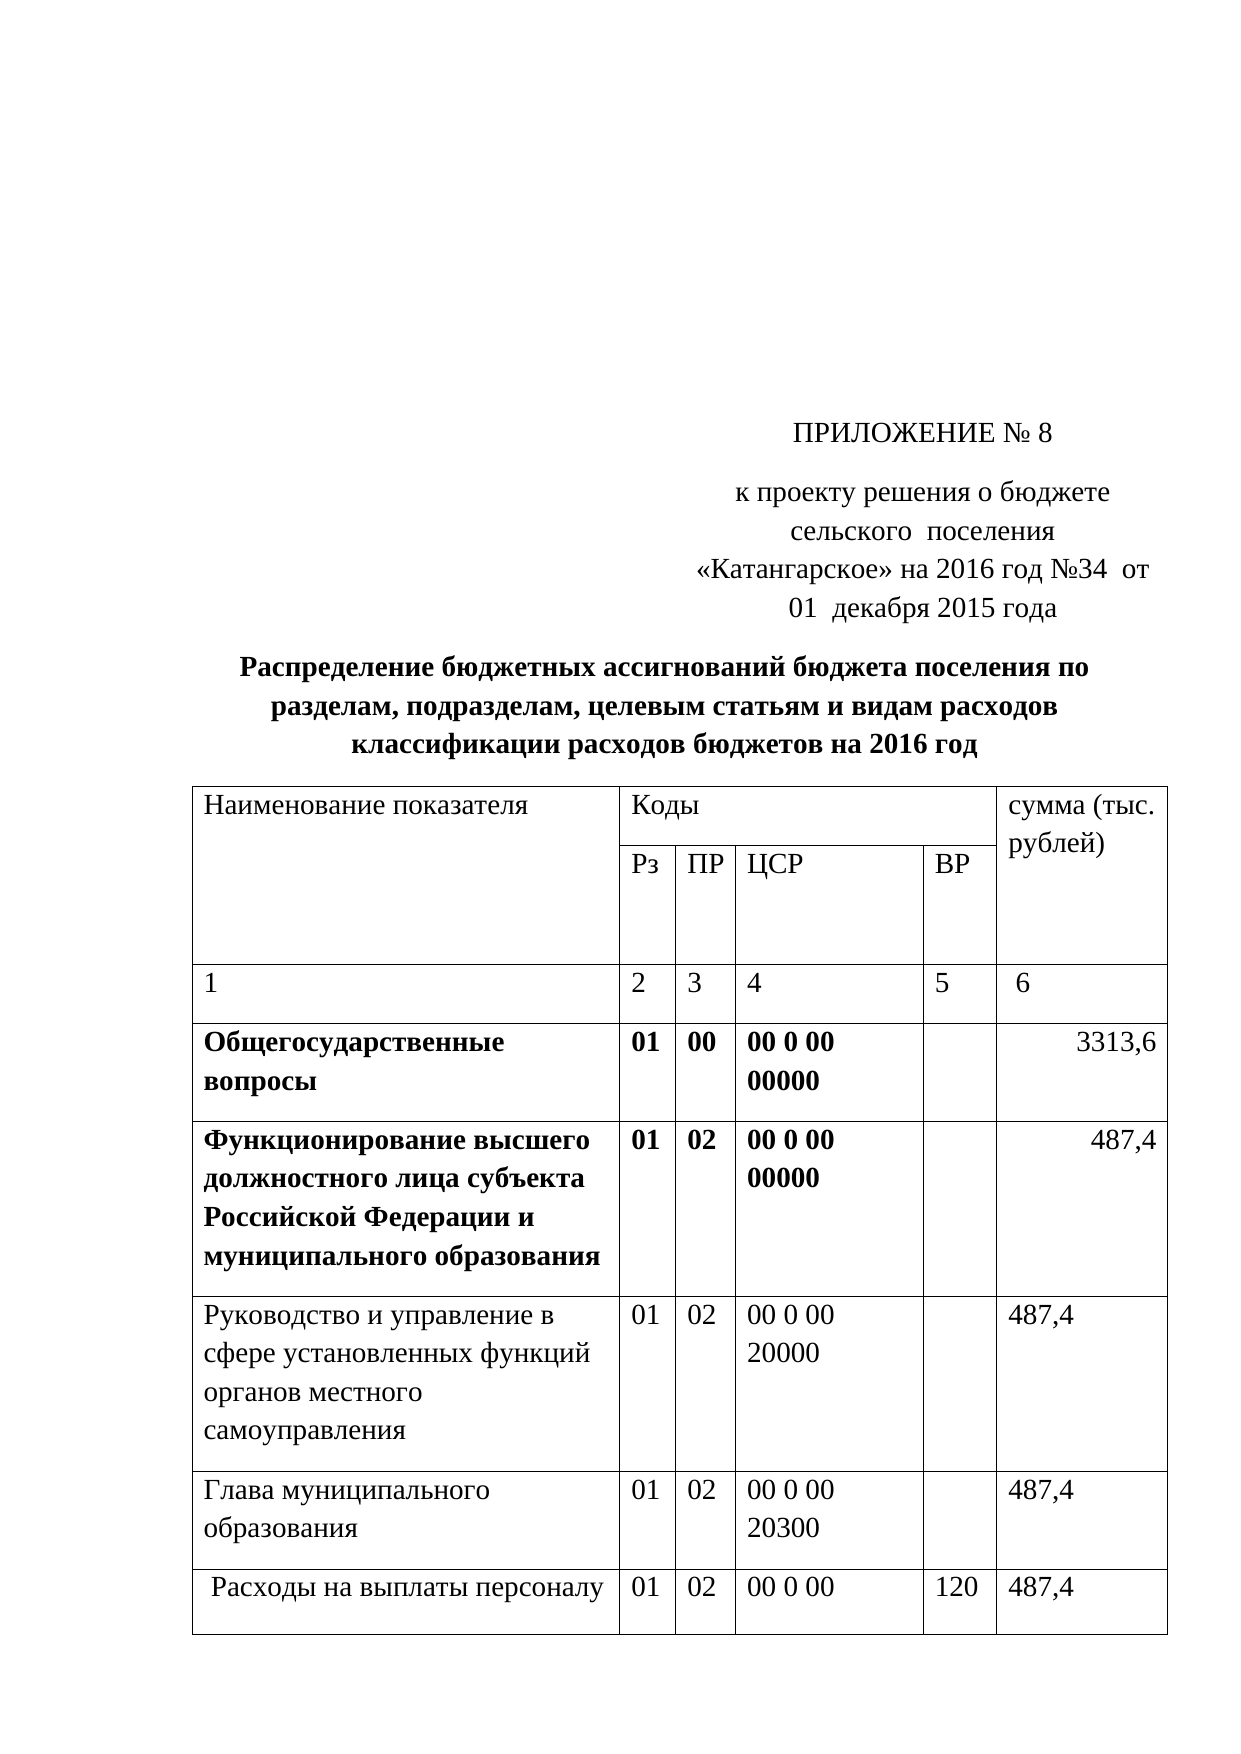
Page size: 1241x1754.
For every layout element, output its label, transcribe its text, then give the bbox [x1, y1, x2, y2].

table_cell 487,4 [997, 1297, 1167, 1471]
table_cell 00 0 00 20300 [736, 1472, 923, 1568]
table_cell 120 [924, 1570, 996, 1634]
table_cell 02 [676, 1297, 735, 1471]
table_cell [193, 1570, 619, 1634]
table_cell 01 [620, 1570, 675, 1634]
table_cell 1 [193, 965, 619, 1023]
table_cell 02 [676, 1122, 735, 1296]
table_cell 3 [676, 965, 735, 1023]
table_cell Общегосударственные вопросы [193, 1024, 619, 1121]
table_cell 00 0 00 20000 [736, 1297, 923, 1471]
table_cell [924, 1024, 996, 1121]
table_cell ВР [924, 846, 996, 964]
table_cell 487,4 [997, 1570, 1167, 1634]
table_cell [924, 1297, 996, 1471]
table_cell [924, 1472, 996, 1568]
table_cell 00 0 00 20300 [736, 1570, 923, 1634]
table_cell 00 [676, 1024, 735, 1121]
table_cell 02 [676, 1472, 735, 1568]
table_cell 01 [620, 1024, 675, 1121]
table_cell ЦСР [736, 846, 923, 964]
table_cell 5 [924, 965, 996, 1023]
text к проекту решения о бюджете сельского поселения «Катангарское» на 2016 год №34 от 01 декабря 2015 года [693, 474, 1152, 623]
table_cell 3313,6 [997, 1024, 1167, 1121]
table_cell 02 [676, 1570, 735, 1634]
table_cell [924, 1122, 996, 1296]
table_cell 6 [997, 965, 1167, 1023]
table_cell 2 [620, 965, 675, 1023]
table_cell 00 0 00 00000 [736, 1122, 923, 1296]
table_cell Рз [620, 846, 675, 964]
table_cell 01 [620, 1297, 675, 1471]
table_cell 487,4 [997, 1122, 1167, 1296]
table_cell 01 [620, 1122, 675, 1296]
table_cell Глава муниципального образования [193, 1472, 619, 1568]
table_header сумма (тыс. рублей) [997, 787, 1167, 964]
table_cell 00 0 00 00000 [736, 1024, 923, 1121]
table_cell ПР [676, 846, 735, 964]
table_cell Руководство и управление в сфере установленных функций органов местного самоуправления [193, 1297, 619, 1471]
text Распределение бюджетных ассигнований бюджета поселения по разделам, подразделам, целевым статьям и видам расходов классификации расходов бюджетов на 2016 год [177, 649, 1152, 760]
table_cell 487,4 [997, 1472, 1167, 1568]
table_cell 4 [736, 965, 923, 1023]
text ПРИЛОЖЕНИЕ № 8 [620, 415, 1152, 448]
table_cell Функционирование высшего должностного лица субъекта Российской Федерации и муниципального образования [193, 1122, 619, 1296]
table_header Наименование показателя [193, 787, 619, 964]
table_header Коды [620, 787, 996, 845]
table_cell 01 [620, 1472, 675, 1568]
